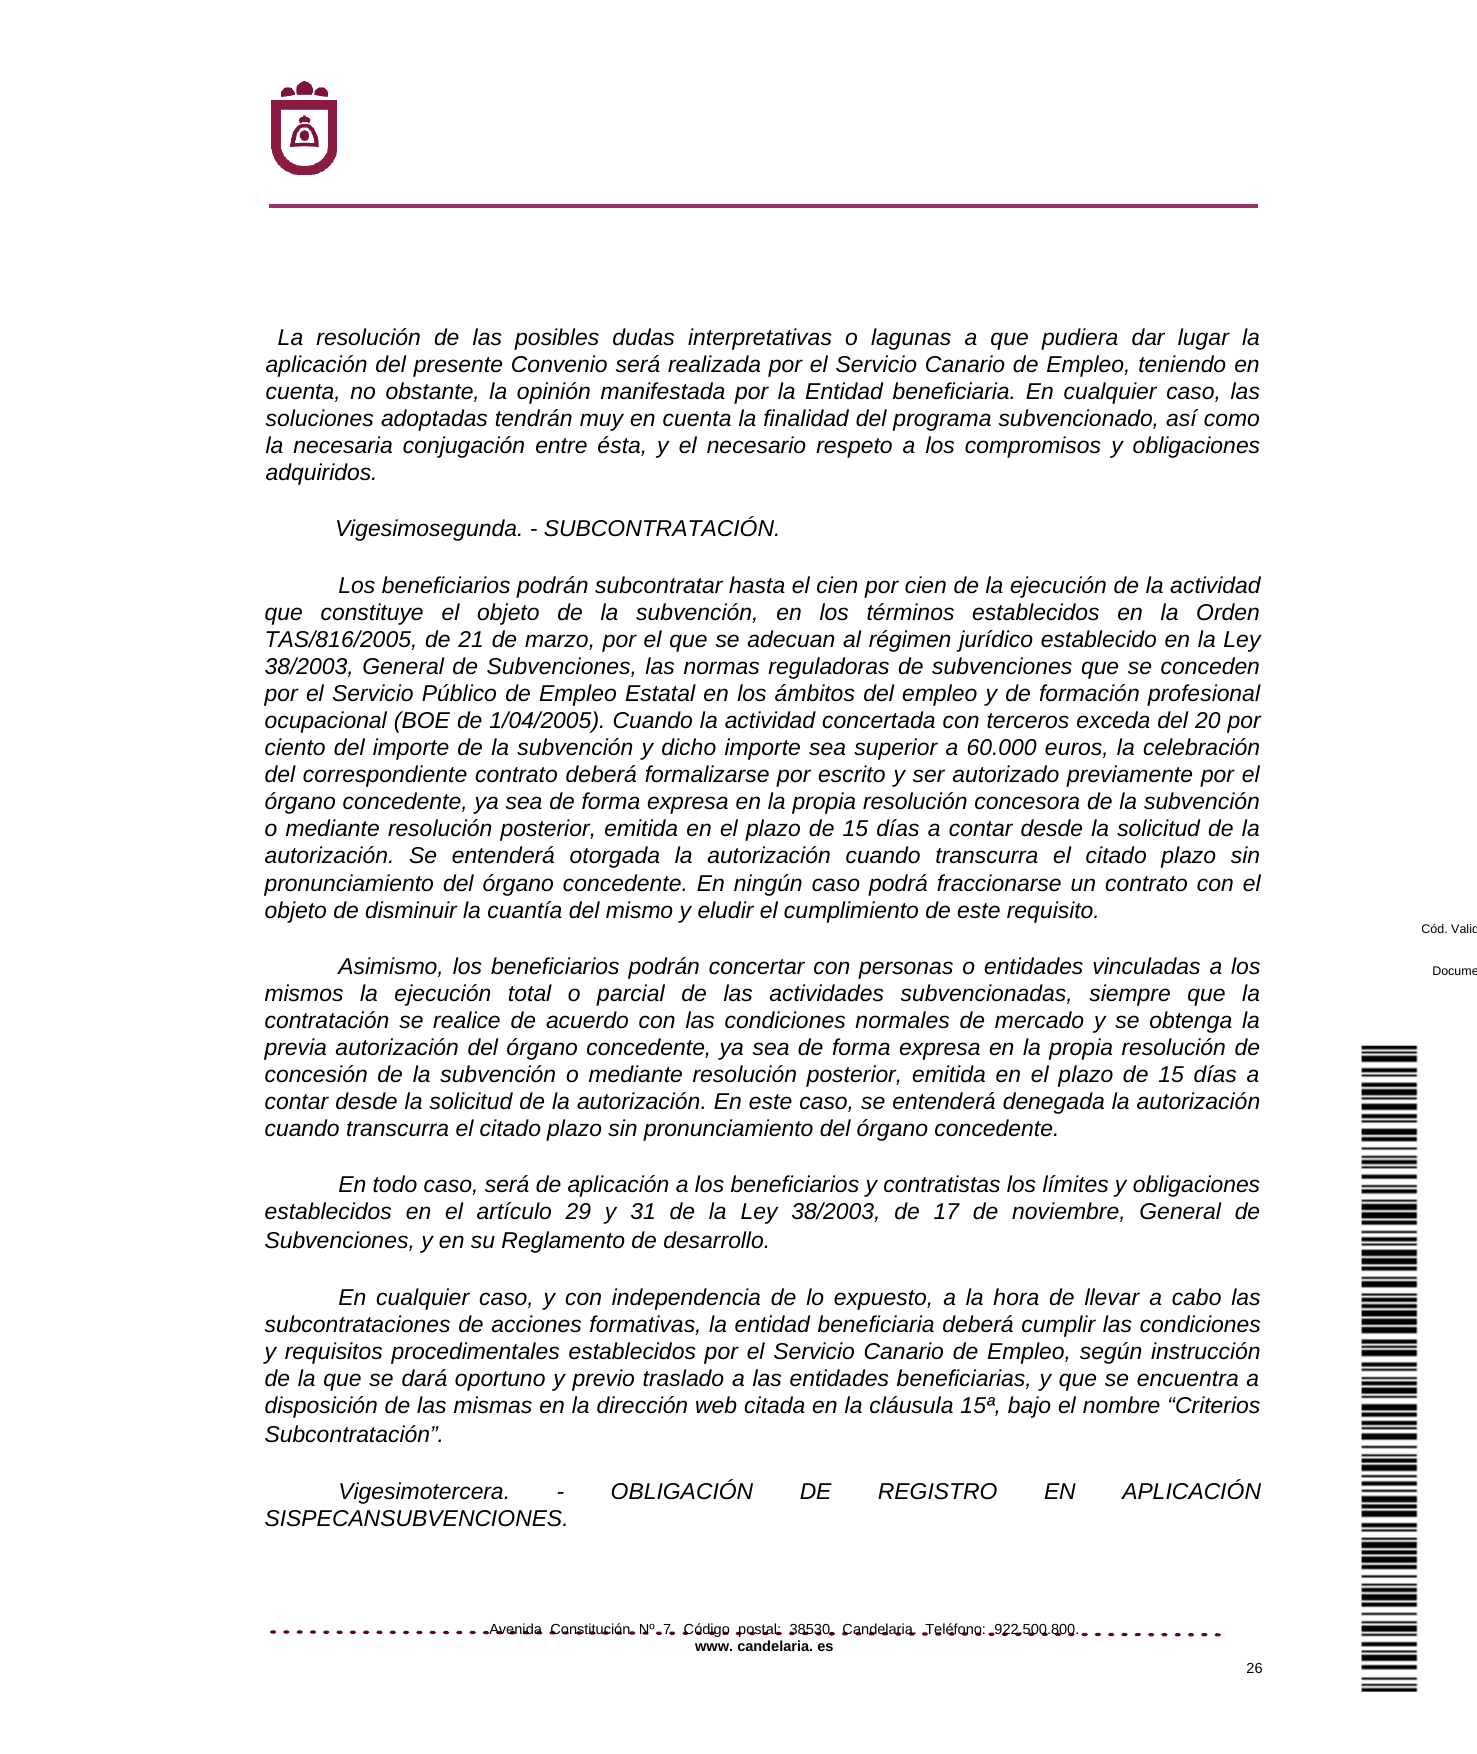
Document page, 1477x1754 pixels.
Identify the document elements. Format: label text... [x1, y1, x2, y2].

text Los beneficiarios podrán subcontratar hasta el cien por cien de la ejecución de la actividad que constituye el objeto de la subvención, en los términos establecidos en la Orden TAS/816/2005, de 21 de marzo, por el que se adecuan al régimen jurídico establecido en la Ley 38/2003, General de Subvenciones, las normas reguladoras de subvenciones que se conceden por el Servicio Público de Empleo Estatal en los ámbitos del empleo y de formación profesional ocupacional (BOE de 1/04/2005). Cuando la actividad concertada con terceros exceda del 20 por ciento del importe de la subvención y dicho importe sea superior a 60.000 euros, la celebración del correspondiente contrato deberá formalizarse por escrito y ser autorizado previamente por el órgano concedente, ya sea de forma expresa en la propia resolución concesora de la subvención o mediante resolución posterior, emitida en el plazo de 15 días a contar desde la solicitud de la autorización. Se entenderá otorgada la autorización cuando transcurra el citado plazo sin pronunciamiento del órgano concedente. En ningún caso podrá fraccionarse un contrato con el objeto de disminuir la cuantía del mismo y eludir el cumplimiento de este requisito. [264, 572, 1263, 923]
text La resolución de las posibles dudas interpretativas o lagunas a que pudiera dar lugar la aplicación del presente Convenio será realizada por el Servicio Canario de Empleo, teniendo en cuenta, no obstante, la opinión manifestada por la Entidad beneficiaria. En cualquier caso, las soluciones adoptadas tendrán muy en cuenta la finalidad del programa subvencionado, así como la necesaria conjugación entre ésta, y el necesario respeto a los compromisos y obligaciones adquiridos. [264, 324, 1263, 486]
text Vigesimotercera. - OBLIGACIÓN DE REGISTRO EN APLICACIÓN SISPECANSUBVENCIONES. [264, 1478, 1263, 1531]
text En cualquier caso, y con independencia de lo expuesto, a la hora de llevar a cabo las subcontrataciones de acciones formativas, la entidad beneficiaria deberá cumplir las condiciones y requisitos procedimentales establecidos por el Servicio Canario de Empleo, según instrucción de la que se dará oportuno y previo traslado a las entidades beneficiarias, y que se encuentra a disposición de las mismas en la dirección web citada en la cláusula 15ª, bajo el nombre “Criterios Subcontratación”. [264, 1284, 1263, 1448]
picture [271, 81, 337, 175]
text Asimismo, los beneficiarios podrán concertar con personas o entidades vinculadas a los mismos la ejecución total o parcial de las actividades subvencionadas, siempre que la contratación se realice de acuerdo con las condiciones normales de mercado y se obtenga la previa autorización del órgano concedente, ya sea de forma expresa en la propia resolución de concesión de la subvención o mediante resolución posterior, emitida en el plazo de 15 días a contar desde la solicitud de la autorización. En este caso, se entenderá denegada la autorización cuando transcurra el citado plazo sin pronunciamiento del órgano concedente. [264, 953, 1263, 1141]
text En todo caso, será de aplicación a los beneficiarios y contratistas los límites y obligaciones establecidos en el artículo 29 y 31 de la Ley 38/2003, de 17 de noviembre, General de Subvenciones, y en su Reglamento de desarrollo. [264, 1171, 1263, 1254]
picture [1362, 1046, 1420, 1691]
text Vigesimosegunda. - SUBCONTRATACIÓN. [258, 515, 1269, 542]
